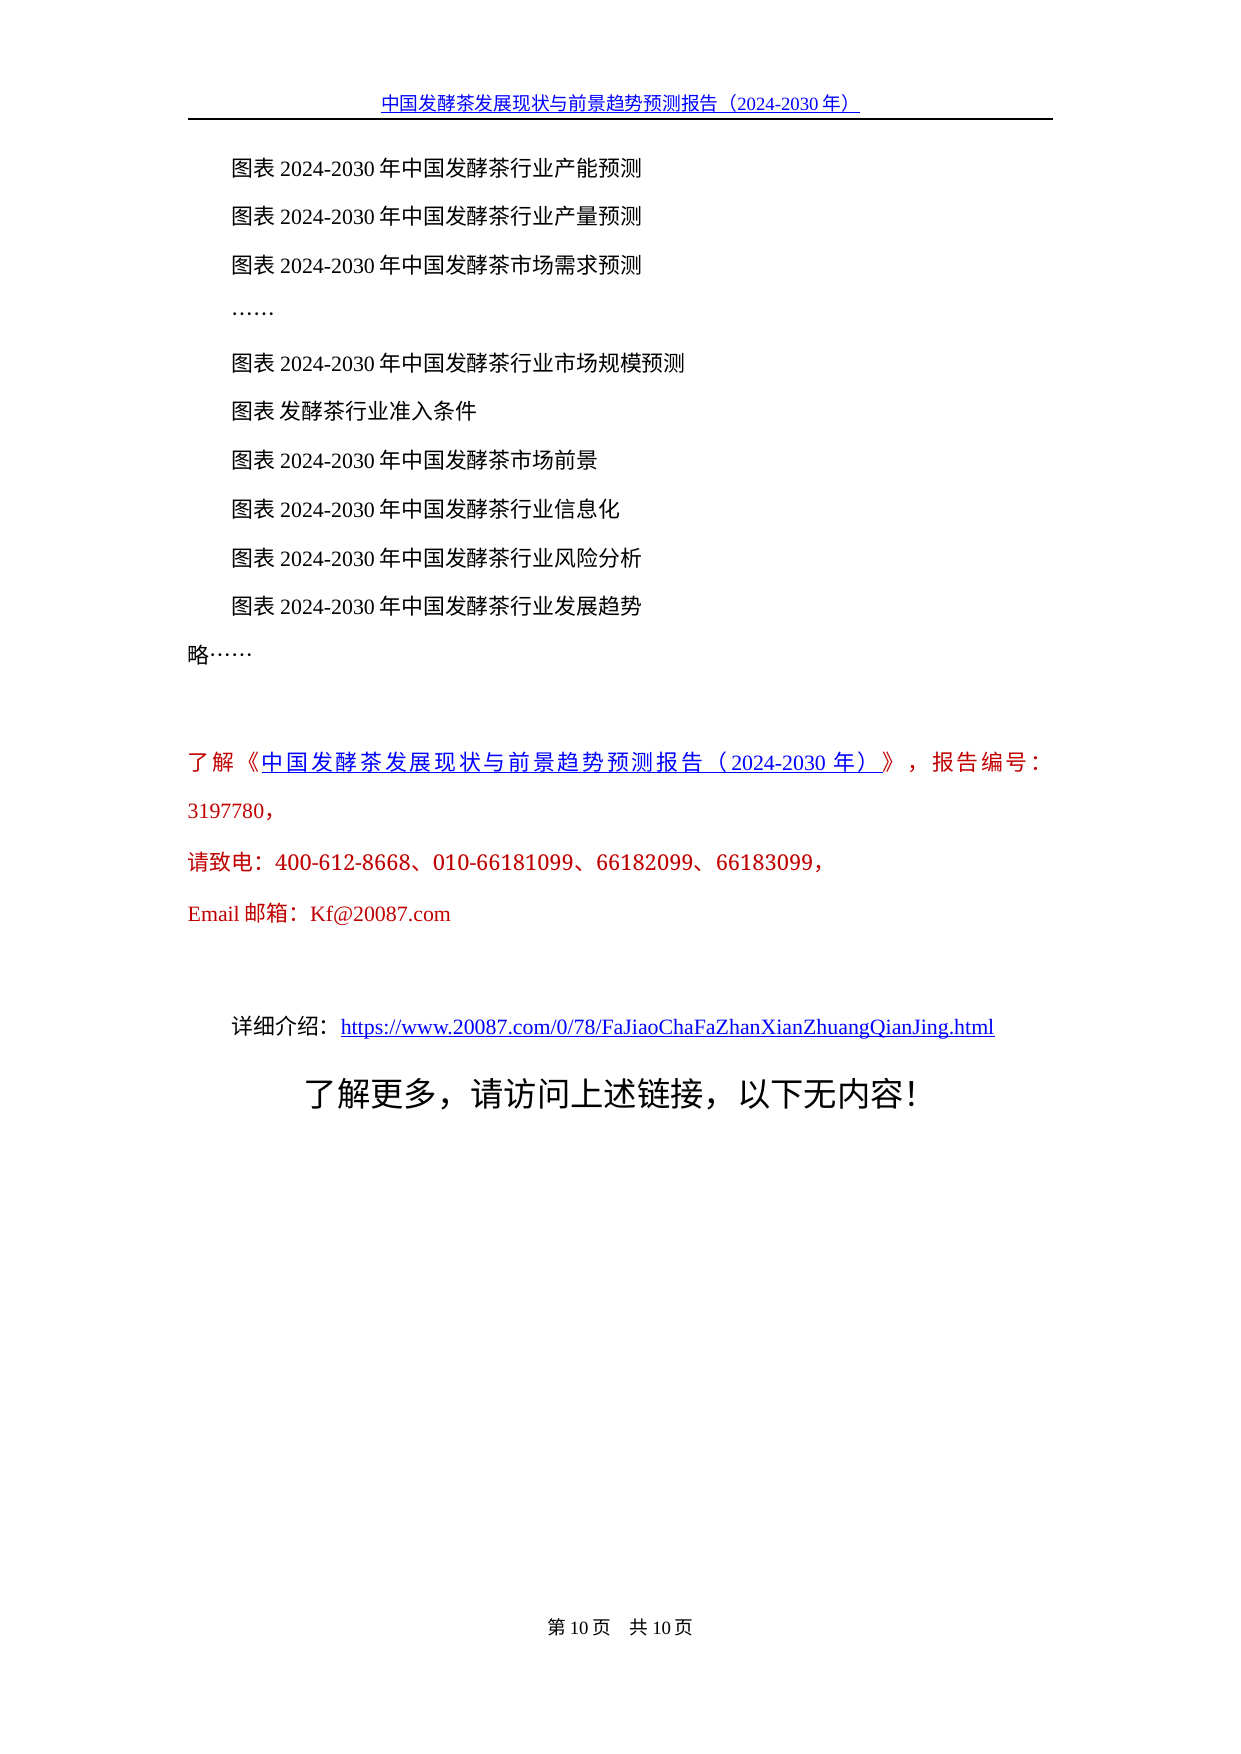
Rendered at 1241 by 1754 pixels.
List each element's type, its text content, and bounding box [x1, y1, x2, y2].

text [187, 150, 1053, 670]
text 了解《中国发酵茶发展现状与前景趋势预测报告（2024-2030年）》，报告编号：3197780， [187, 744, 1053, 825]
text 请致电：400-612-8668、010-66181099、66182099、66183099， [187, 844, 1053, 877]
text Email邮箱：Kf@20087.com [187, 896, 1053, 928]
text 详细介绍：https://www.20087.com/0/78/FaJiaoChaFaZhanXianZhuangQianJing.html [187, 1009, 1053, 1041]
title 了解更多，请访问上述链接，以下无内容！ [187, 1059, 1053, 1124]
